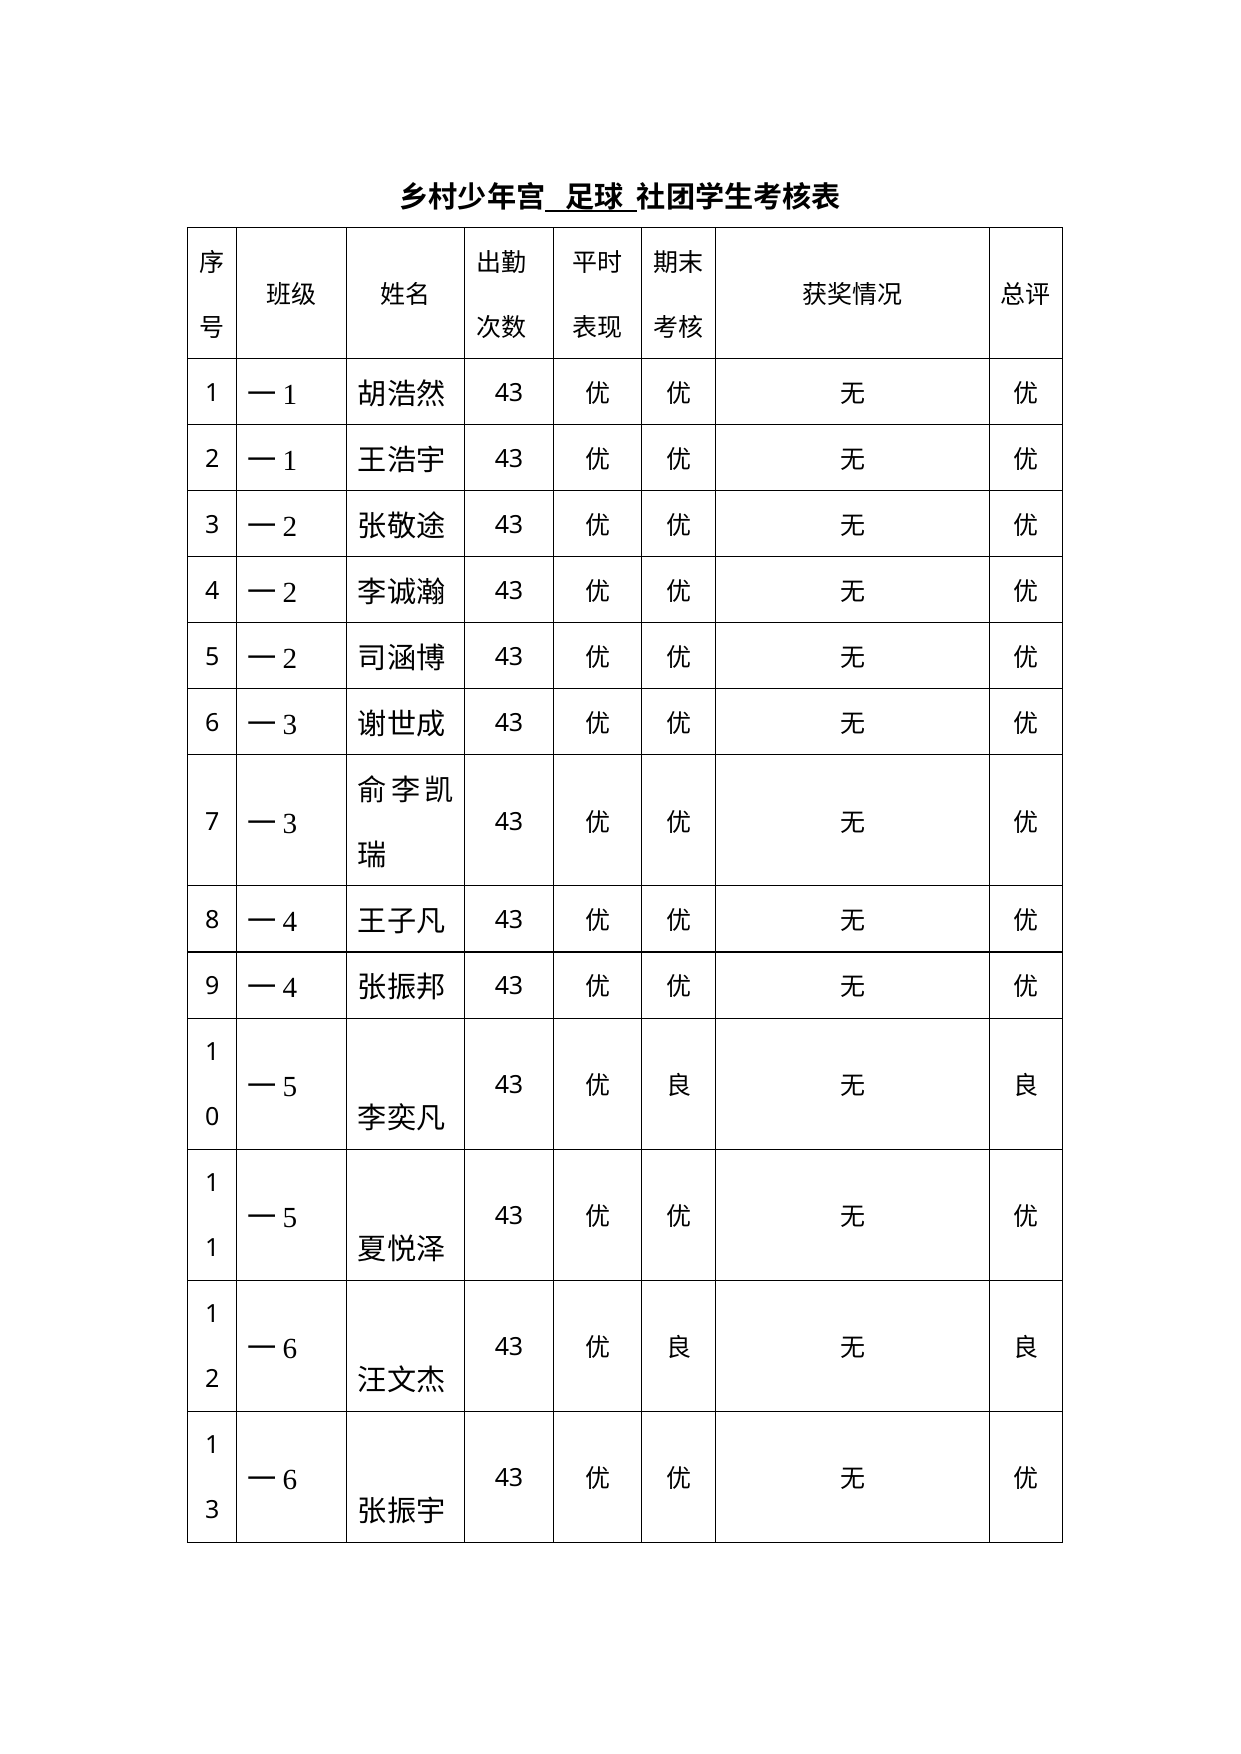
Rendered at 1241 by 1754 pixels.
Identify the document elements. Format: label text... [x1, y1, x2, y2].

table_cell 43 [465, 425, 553, 490]
table_cell 李诚瀚 [347, 557, 464, 622]
table_cell 良 [990, 1019, 1062, 1148]
table_cell 俞李凯瑞 [347, 755, 464, 885]
table_cell 无 [716, 491, 989, 556]
table_cell 43 [465, 359, 553, 424]
table_header 总评 [990, 228, 1062, 358]
table_cell 43 [465, 1281, 553, 1411]
table_cell 优 [554, 359, 641, 424]
table_cell 良 [990, 1281, 1062, 1411]
table_cell 优 [554, 953, 641, 1017]
table_cell 优 [990, 491, 1062, 556]
table_cell 12 [188, 1281, 236, 1411]
table_cell 无 [716, 623, 989, 688]
table_cell 优 [642, 623, 715, 688]
table_cell 5 [188, 623, 236, 688]
table_cell 优 [554, 755, 641, 885]
table_cell 一4 [237, 953, 346, 1017]
table_cell 张振邦 [347, 953, 464, 1017]
table_cell 优 [990, 1150, 1062, 1279]
table_cell 无 [716, 557, 989, 622]
table_cell 7 [188, 755, 236, 885]
table_cell 一1 [237, 425, 346, 490]
table_cell 优 [554, 623, 641, 688]
table_cell 13 [188, 1412, 236, 1542]
table_cell 司涵博 [347, 623, 464, 688]
table_cell 优 [990, 359, 1062, 424]
table_header 期末考核 [642, 228, 715, 358]
table_cell 优 [990, 689, 1062, 754]
table_cell 43 [465, 886, 553, 951]
table_cell 43 [465, 557, 553, 622]
table_header 序号 [188, 228, 236, 358]
table_cell 李奕凡 [347, 1019, 464, 1148]
table_cell 43 [465, 755, 553, 885]
table_cell 无 [716, 953, 989, 1017]
table_cell 优 [554, 1019, 641, 1148]
table_cell 优 [990, 623, 1062, 688]
table_cell 优 [990, 1412, 1062, 1542]
table_cell 优 [990, 953, 1062, 1017]
table_header 出勤 次数 [465, 228, 553, 358]
table_cell 一2 [237, 557, 346, 622]
table_cell 8 [188, 886, 236, 951]
table_cell 优 [990, 425, 1062, 490]
table_cell 10 [188, 1019, 236, 1148]
table_cell 张敬途 [347, 491, 464, 556]
table_cell 一2 [237, 623, 346, 688]
table_cell 无 [716, 689, 989, 754]
table_cell 王子凡 [347, 886, 464, 951]
table_header 姓名 [347, 228, 464, 358]
table_cell 一3 [237, 689, 346, 754]
table_cell 优 [642, 359, 715, 424]
table_cell 无 [716, 1019, 989, 1148]
table_header 班级 [237, 228, 346, 358]
table_cell 优 [642, 557, 715, 622]
table_cell 优 [642, 425, 715, 490]
table_cell 无 [716, 1150, 989, 1279]
table_cell 43 [465, 1412, 553, 1542]
table_cell 4 [188, 557, 236, 622]
table_cell 优 [554, 689, 641, 754]
table_cell 胡浩然 [347, 359, 464, 424]
table_cell 一4 [237, 886, 346, 951]
table_cell 3 [188, 491, 236, 556]
table_cell 无 [716, 425, 989, 490]
table_cell 2 [188, 425, 236, 490]
table_cell 优 [642, 886, 715, 951]
table_cell 优 [990, 755, 1062, 885]
table_cell 43 [465, 491, 553, 556]
table_cell 无 [716, 755, 989, 885]
table_cell 良 [642, 1281, 715, 1411]
table_cell 9 [188, 953, 236, 1017]
table_cell 优 [642, 755, 715, 885]
table_cell 夏悦泽 [347, 1150, 464, 1279]
table_cell 43 [465, 1150, 553, 1279]
table_cell 一2 [237, 491, 346, 556]
table_cell 无 [716, 886, 989, 951]
table_cell 一6 [237, 1281, 346, 1411]
table_cell 王浩宇 [347, 425, 464, 490]
table_cell 良 [642, 1019, 715, 1148]
table_cell 优 [554, 1281, 641, 1411]
table_cell 6 [188, 689, 236, 754]
table_cell 无 [716, 359, 989, 424]
table_cell 一5 [237, 1019, 346, 1148]
table_cell 43 [465, 1019, 553, 1148]
table_cell 1 [188, 359, 236, 424]
table_cell 汪文杰 [347, 1281, 464, 1411]
table_cell 优 [554, 557, 641, 622]
table_header 获奖情况 [716, 228, 989, 358]
table_cell 优 [642, 1412, 715, 1542]
table_header 平时表现 [554, 228, 641, 358]
table_cell 优 [554, 1150, 641, 1279]
table_cell 一1 [237, 359, 346, 424]
table_cell 一6 [237, 1412, 346, 1542]
table_cell 43 [465, 953, 553, 1017]
table_cell 优 [554, 886, 641, 951]
table_cell 优 [990, 886, 1062, 951]
table_cell 一5 [237, 1150, 346, 1279]
table_cell 无 [716, 1412, 989, 1542]
table_cell 优 [554, 425, 641, 490]
table_cell 优 [642, 1150, 715, 1279]
table_cell 优 [642, 689, 715, 754]
table_cell 谢世成 [347, 689, 464, 754]
table_cell 11 [188, 1150, 236, 1279]
table_cell 优 [642, 953, 715, 1017]
table_cell 43 [465, 623, 553, 688]
table_cell 优 [990, 557, 1062, 622]
table_cell 优 [554, 1412, 641, 1542]
table_cell 无 [716, 1281, 989, 1411]
table_cell 一3 [237, 755, 346, 885]
table_cell 优 [642, 491, 715, 556]
table_cell 43 [465, 689, 553, 754]
table_cell 张振宇 [347, 1412, 464, 1542]
text 乡村少年宫 足球 社团学生考核表 [187, 162, 1053, 227]
table_cell 优 [554, 491, 641, 556]
